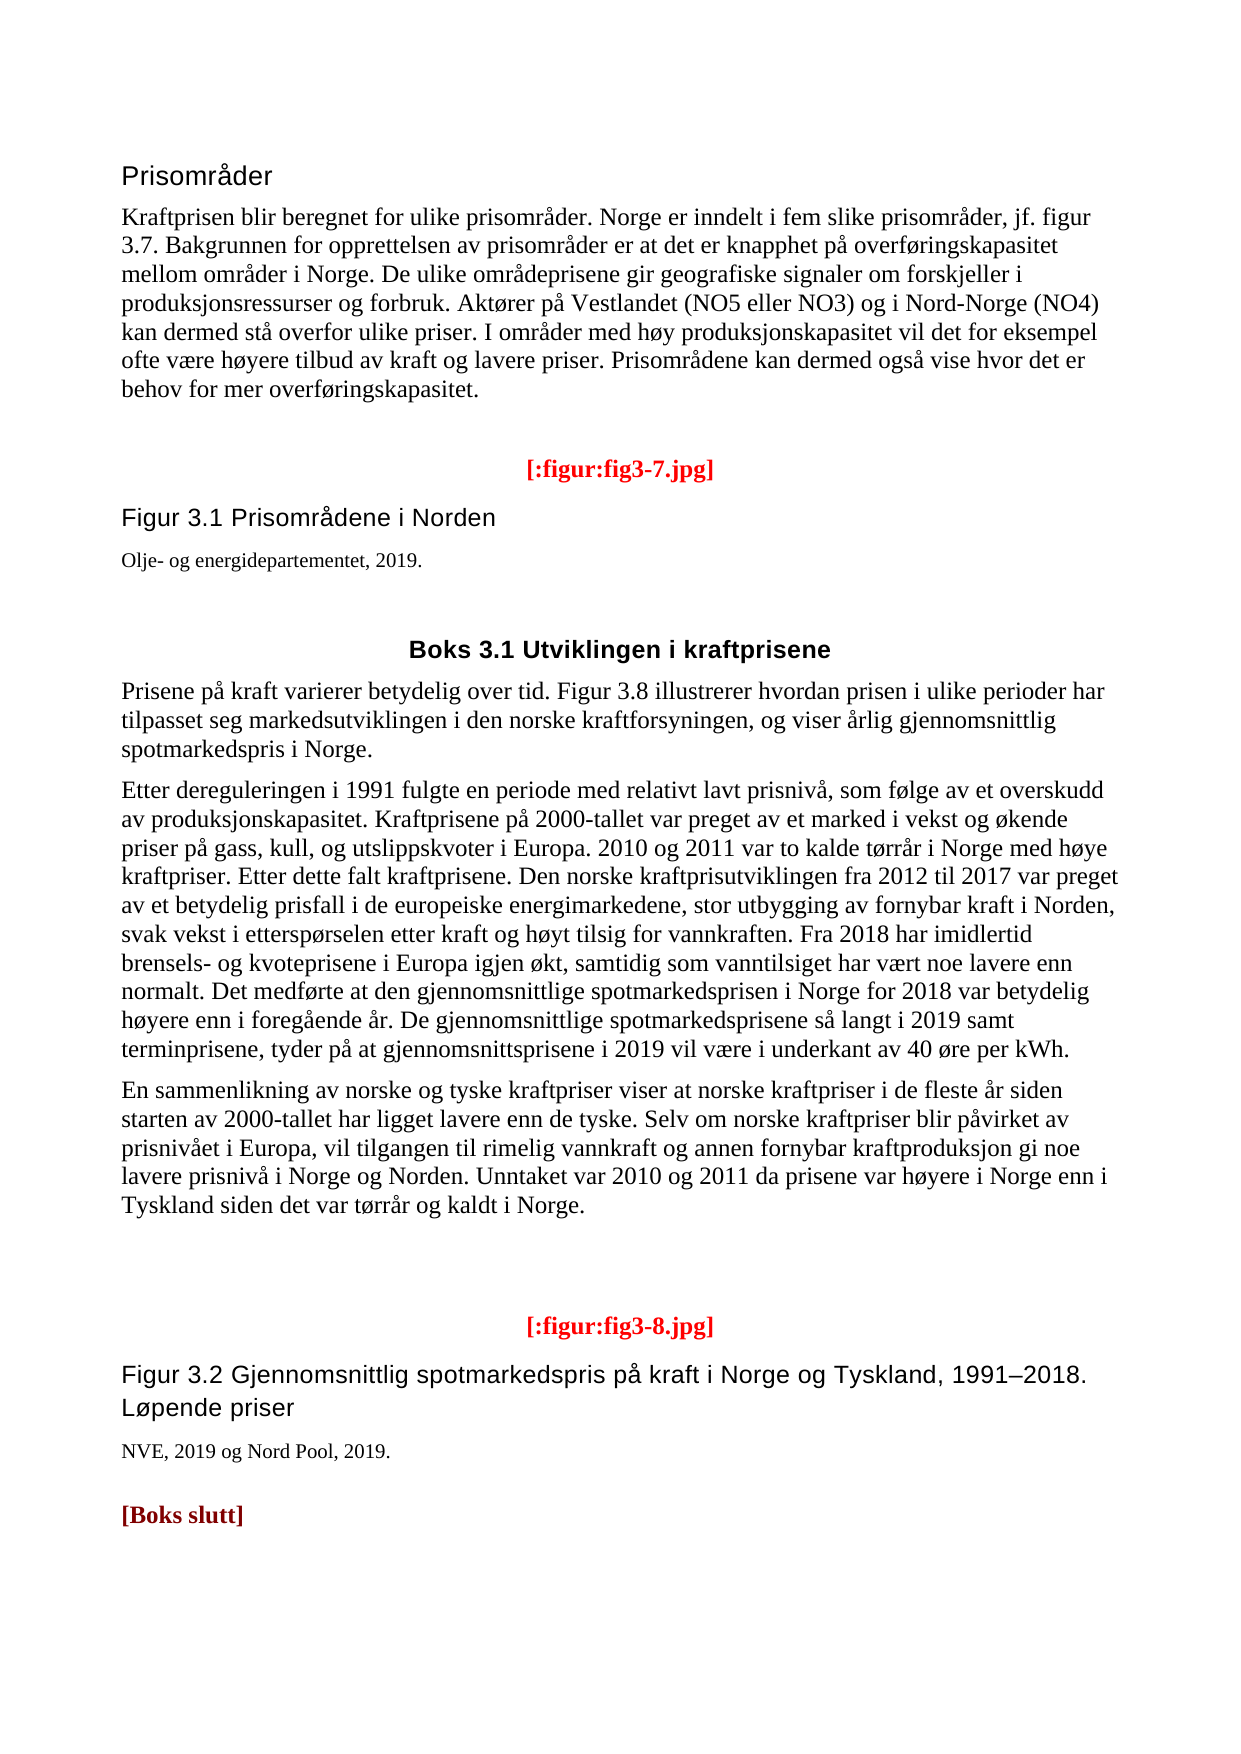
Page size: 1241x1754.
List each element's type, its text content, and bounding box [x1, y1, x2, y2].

text Etter dereguleringen i 1991 fulgte en periode med relativt lavt prisnivå, som følge av et overskudd av produksjonskapasitet. Kraftprisene på 2000-tallet var preget av et marked i vekst og økende priser på gass, kull, og utslippskvoter i Europa. 2010 og 2011 var to kalde tørrår i Norge med høye kraftpriser. Etter dette falt kraftprisene. Den norske kraftprisutviklingen fra 2012 til 2017 var preget av et betydelig prisfall i de europeiske energimarkedene, stor utbygging av fornybar kraft i Norden, svak vekst i etterspørselen etter kraft og høyt tilsig for vannkraften. Fra 2018 har imidlertid brensels- og kvoteprisene i Europa igjen økt, samtidig som vanntilsiget har vært noe lavere enn normalt. Det medførte at den gjennomsnittlige spotmarkedsprisen i Norge for 2018 var betydelig høyere enn i foregående år. De gjennomsnittlige spotmarkedsprisene så langt i 2019 samt terminprisene, tyder på at gjennomsnittsprisene i 2019 vil være i underkant av 40 øre per kWh. [121, 775, 1119, 1063]
text [:figur:fig3-8.jpg] [121, 1314, 1119, 1339]
text Utviklingen i kraftprisene [121, 635, 1119, 664]
text En sammenlikning av norske og tyske kraftpriser viser at norske kraftpriser i de fleste år siden starten av 2000-tallet har ligget lavere enn de tyske. Selv om norske kraftpriser blir påvirket av prisnivået i Europa, vil tilgangen til rimelig vannkraft og annen fornybar kraftproduksjon gi noe lavere prisnivå i Norge og Norden. Unntaket var 2010 og 2011 da prisene var høyere i Norge enn i Tyskland siden det var tørrår og kaldt i Norge. [121, 1075, 1119, 1219]
text Prisene på kraft varierer betydelig over tid. Figur 3.8 illustrerer hvordan prisen i ulike perioder har tilpasset seg markedsutviklingen i den norske kraftforsyningen, og viser årlig gjennomsnittlig spotmarkedspris i Norge. [121, 676, 1119, 763]
text [:figur:fig3-7.jpg] [121, 457, 1119, 482]
text NVE, 2019 og Nord Pool, 2019. [121, 1439, 1119, 1463]
text Gjennomsnittlig spotmarkedspris på kraft i Norge og Tyskland, 1991–2018. Løpende priser [121, 1360, 1119, 1422]
text Prisområder [121, 159, 1119, 191]
text Prisområdene i Norden [121, 503, 1119, 532]
text [Boks slutt] [121, 1500, 1119, 1529]
text Olje- og energidepartementet, 2019. [121, 548, 1119, 572]
text Kraftprisen blir beregnet for ulike prisområder. Norge er inndelt i fem slike prisområder, jf. figur 3.7. Bakgrunnen for opprettelsen av prisområder er at det er knapphet på overføringskapasitet mellom områder i Norge. De ulike områdeprisene gir geografiske signaler om forskjeller i produksjonsressurser og forbruk. Aktører på Vestlandet (NO5 eller NO3) og i Nord-Norge (NO4) kan dermed stå overfor ulike priser. I områder med høy produksjonskapasitet vil det for eksempel ofte være høyere tilbud av kraft og lavere priser. Prisområdene kan dermed også vise hvor det er behov for mer overføringskapasitet. [121, 202, 1119, 403]
